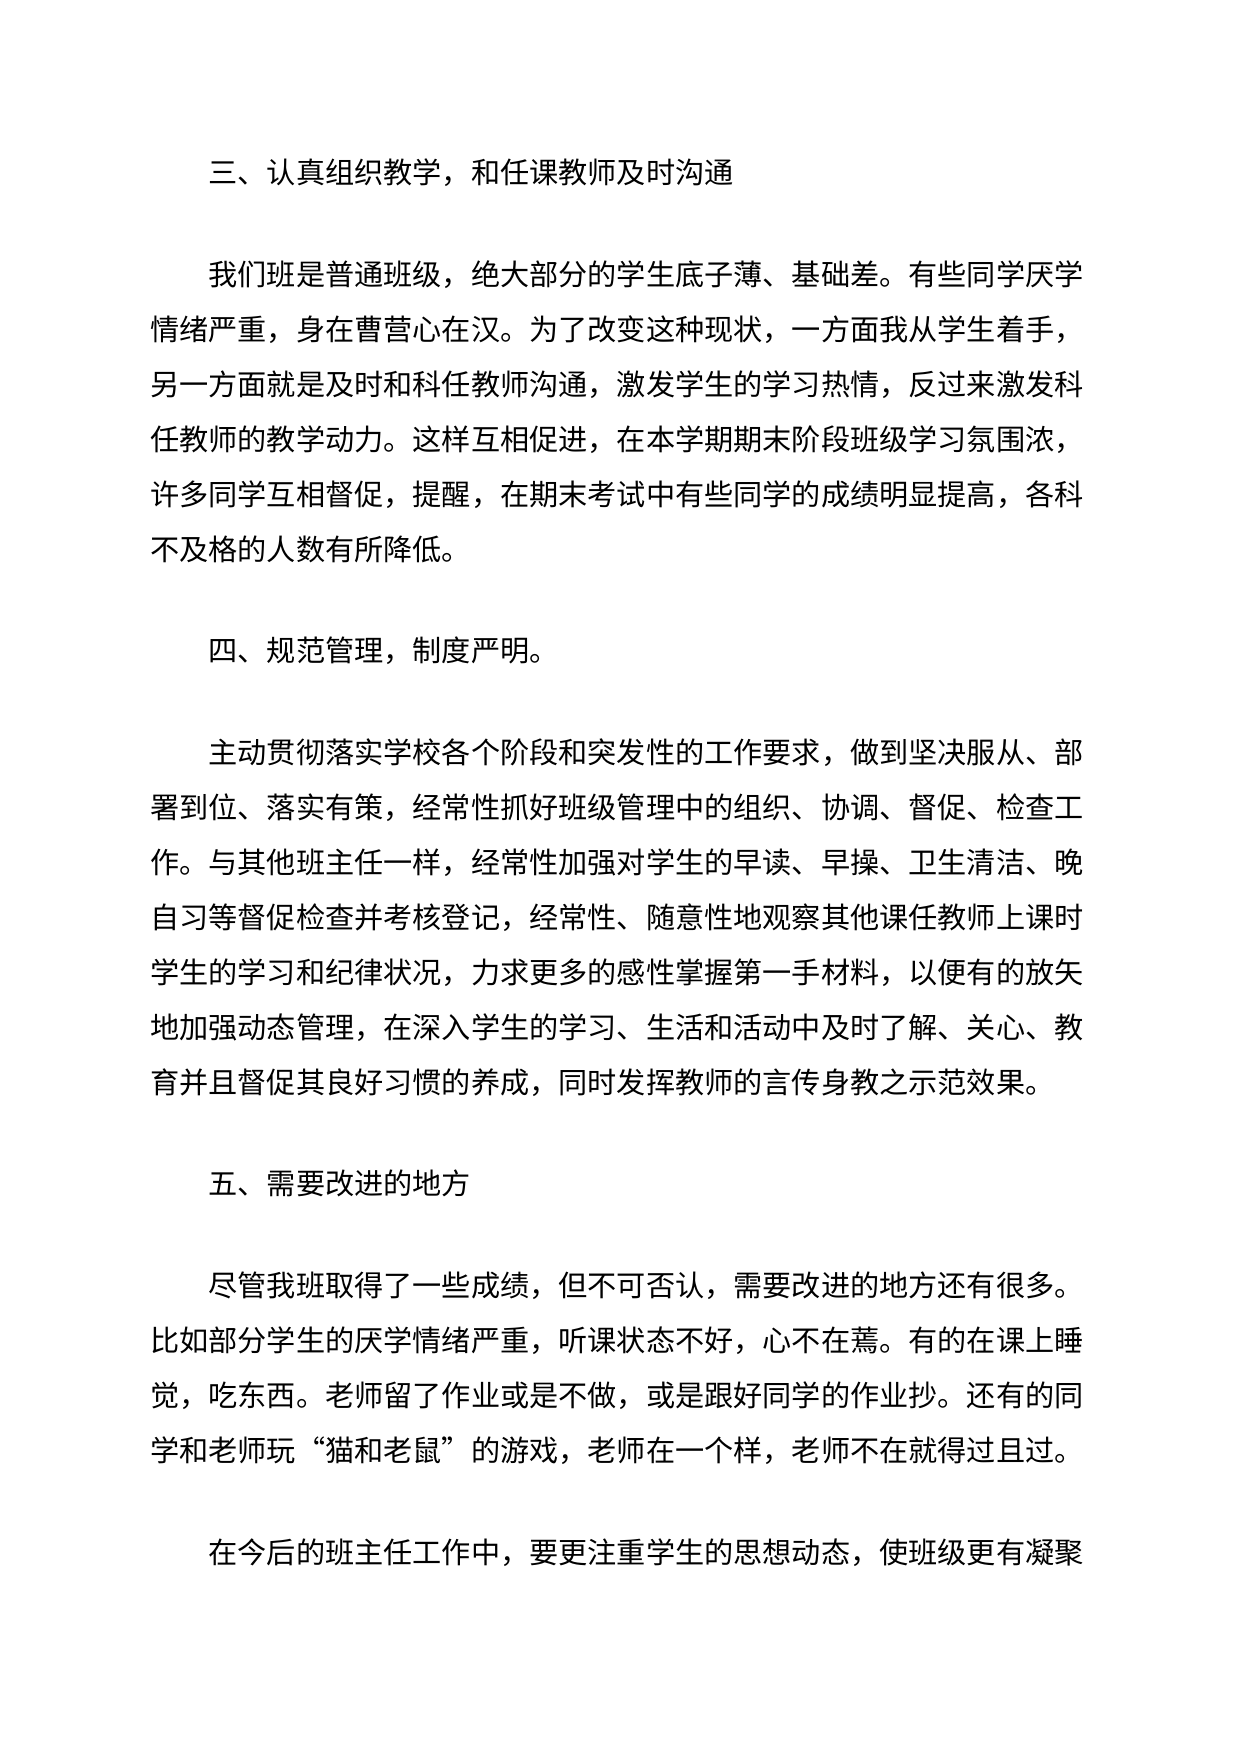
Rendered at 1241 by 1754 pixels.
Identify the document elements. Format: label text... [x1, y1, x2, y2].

text 四、规范管理，制度严明。 [150, 628, 1090, 670]
text 主动贯彻落实学校各个阶段和突发性的工作要求，做到坚决服从、部署到位、落实有策，经常性抓好班级管理中的组织、协调、督促、检查工作。与其他班主任一样，经常性加强对学生的早读、早操、卫生清洁、晚自习等督促检查并考核登记，经常性、随意性地观察其他课任教师上课时学生的学习和纪律状况，力求更多的感性掌握第一手材料，以便有的放矢地加强动态管理，在深入学生的学习、生活和活动中及时了解、关心、教育并且督促其良好习惯的养成，同时发挥教师的言传身教之示范效果。 [150, 730, 1090, 1101]
text 尽管我班取得了一些成绩，但不可否认，需要改进的地方还有很多。比如部分学生的厌学情绪严重，听课状态不好，心不在蔫。有的在课上睡觉，吃东西。老师留了作业或是不做，或是跟好同学的作业抄。还有的同学和老师玩“猫和老鼠”的游戏，老师在一个样，老师不在就得过且过。 [150, 1263, 1090, 1470]
text 我们班是普通班级，绝大部分的学生底子薄、基础差。有些同学厌学情绪严重，身在曹营心在汉。为了改变这种现状，一方面我从学生着手，另一方面就是及时和科任教师沟通，激发学生的学习热情，反过来激发科任教师的教学动力。这样互相促进，在本学期期末阶段班级学习氛围浓，许多同学互相督促，提醒，在期末考试中有些同学的成绩明显提高，各科不及格的人数有所降低。 [150, 252, 1090, 568]
text 三、认真组织教学，和任课教师及时沟通 [150, 150, 1090, 192]
text 五、需要改进的地方 [150, 1161, 1090, 1203]
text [150, 1529, 1090, 1571]
